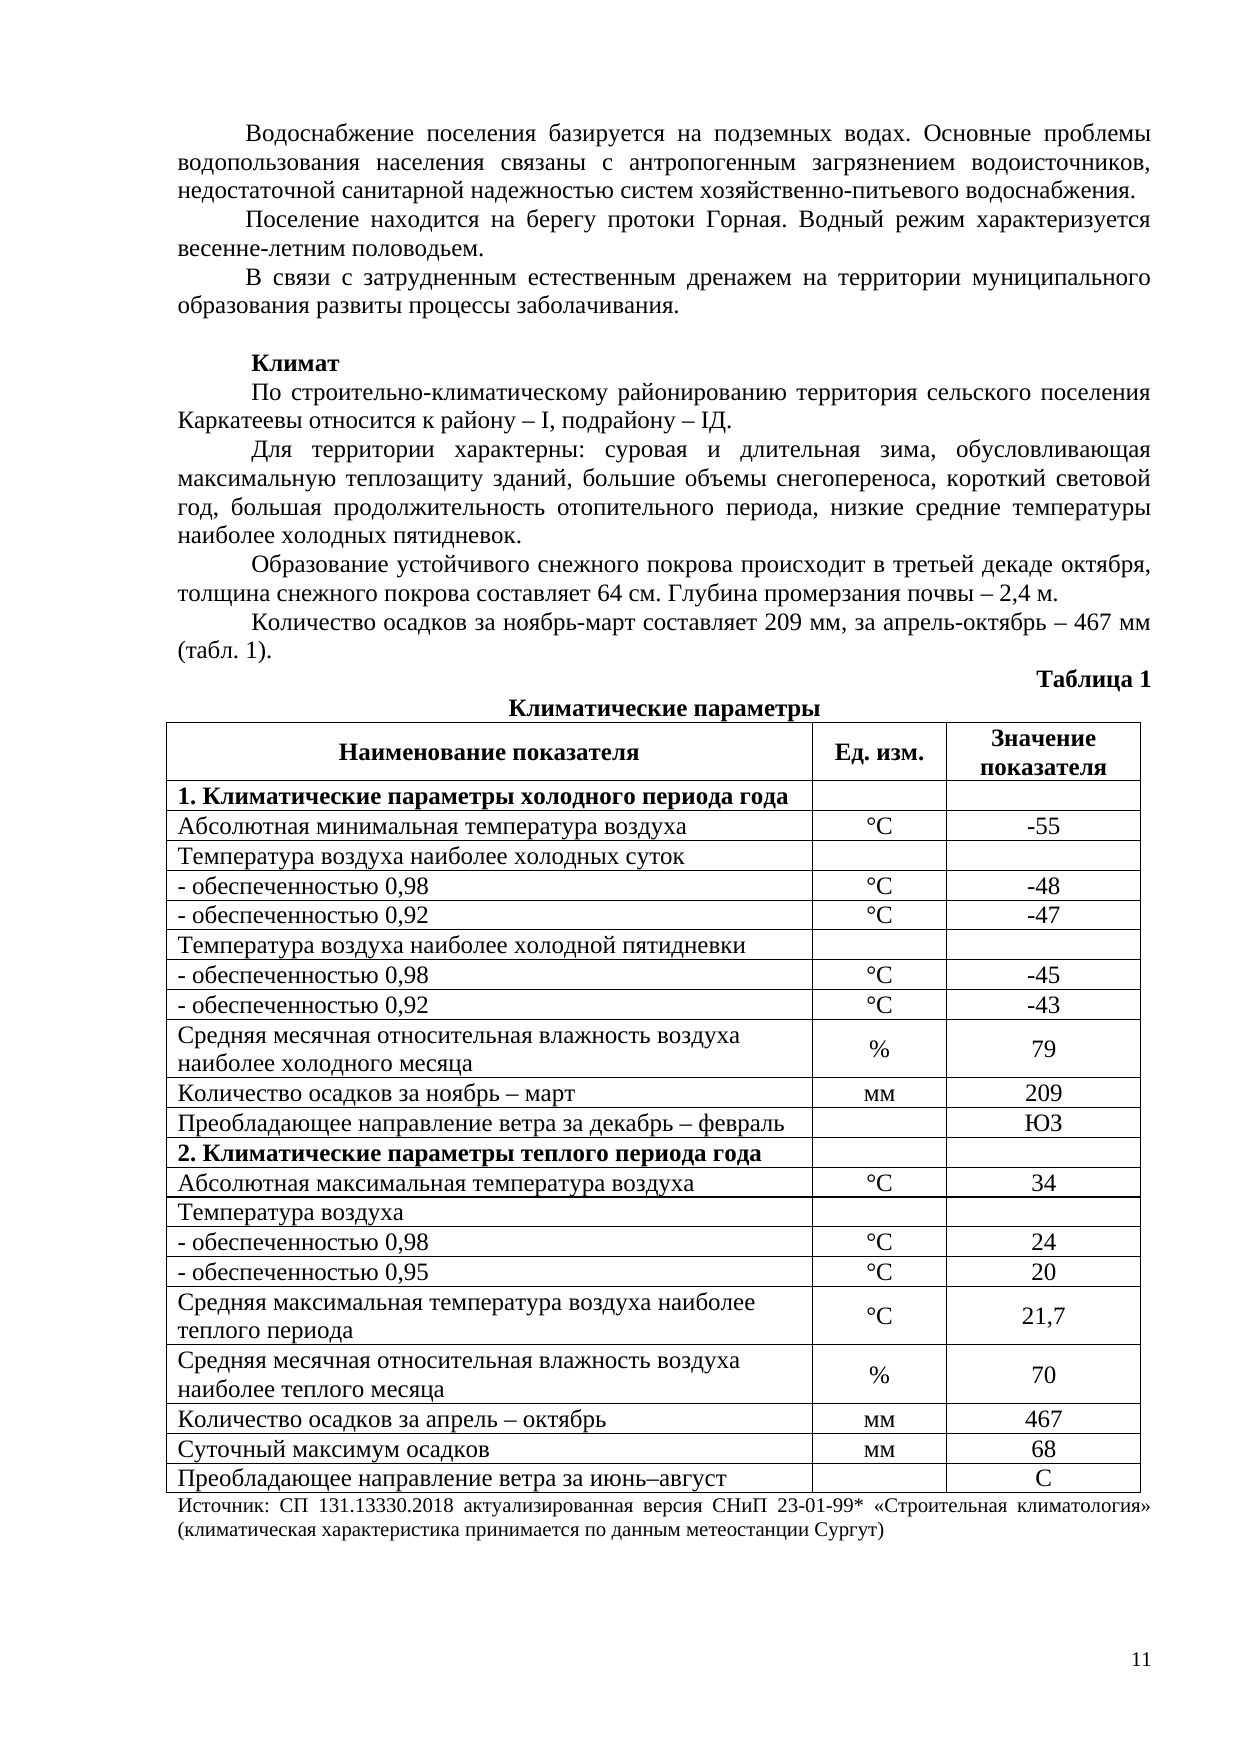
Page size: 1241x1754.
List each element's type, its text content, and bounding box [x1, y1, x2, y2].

table_cell % [813, 1345, 946, 1403]
table_cell [813, 1198, 946, 1226]
table_cell [813, 930, 946, 959]
table_cell мм [813, 1404, 946, 1433]
table_cell [813, 841, 946, 870]
table_cell Средняя месячная относительная влажность воздуха наиболее теплого месяца [167, 1345, 812, 1403]
table_cell °С [813, 871, 946, 899]
table_cell [813, 1464, 946, 1492]
table_cell 68 [947, 1434, 1140, 1462]
table_cell Суточный максимум осадков [167, 1434, 812, 1462]
table_cell - обеспеченностью 0,92 [167, 990, 812, 1019]
table_cell Средняя максимальная температура воздуха наиболее теплого периода [167, 1287, 812, 1344]
text Климат [177, 348, 1152, 377]
table_cell % [813, 1020, 946, 1077]
table_cell 2. Климатические параметры теплого периода года [167, 1138, 812, 1167]
text Поселение находится на берегу протоки Горная. Водный режим характеризуется весенне-летним половодьем. [177, 204, 1152, 262]
table_cell мм [813, 1078, 946, 1107]
table_cell Преобладающее направление ветра за июнь–август [167, 1464, 812, 1492]
table_cell 34 [947, 1168, 1140, 1196]
table_cell С [947, 1464, 1140, 1492]
text Водоснабжение поселения базируется на подземных водах. Основные проблемы водопользования населения связаны с антропогенным загрязнением водоисточников, недостаточной санитарной надежностью систем хозяйственно-питьевого водоснабжения. [177, 118, 1152, 204]
table_cell - обеспеченностью 0,98 [167, 871, 812, 899]
table_header Ед. изм. [813, 723, 946, 780]
table_cell °С [813, 990, 946, 1019]
table_cell -45 [947, 960, 1140, 989]
table_cell Абсолютная максимальная температура воздуха [167, 1168, 812, 1196]
table_cell - обеспеченностью 0,95 [167, 1257, 812, 1286]
table_cell 21,7 [947, 1287, 1140, 1344]
table_cell -43 [947, 990, 1140, 1019]
text Таблица 1 [177, 664, 1152, 693]
table_header Наименование показателя [167, 723, 812, 780]
table_cell 70 [947, 1345, 1140, 1403]
table_cell °С [813, 1257, 946, 1286]
table_cell 467 [947, 1404, 1140, 1433]
table_cell -47 [947, 901, 1140, 929]
table_cell ЮЗ [947, 1108, 1140, 1137]
table_cell [947, 841, 1140, 870]
table_cell [813, 781, 946, 810]
table_cell Абсолютная минимальная температура воздуха [167, 811, 812, 840]
table_cell °С [813, 1287, 946, 1344]
table_cell 20 [947, 1257, 1140, 1286]
table_cell Количество осадков за ноябрь – март [167, 1078, 812, 1107]
table_cell °С [813, 901, 946, 929]
table_cell °С [813, 1227, 946, 1256]
table_cell Преобладающее направление ветра за декабрь – февраль [167, 1108, 812, 1137]
text В связи с затрудненным естественным дренажем на территории муниципального образования развиты процессы заболачивания. [177, 262, 1152, 319]
table_cell [947, 781, 1140, 810]
text По строительно-климатическому районированию территория сельского поселения Каркатеевы относится к району – I, подрайону – IД. [177, 377, 1152, 434]
table_cell - обеспеченностью 0,92 [167, 901, 812, 929]
table_cell [813, 1138, 946, 1167]
table_cell [947, 1138, 1140, 1167]
table_cell Средняя месячная относительная влажность воздуха наиболее холодного месяца [167, 1020, 812, 1077]
table_cell 1. Климатические параметры холодного периода года [167, 781, 812, 810]
table_cell 79 [947, 1020, 1140, 1077]
table_cell Температура воздуха наиболее холодной пятидневки [167, 930, 812, 959]
table_cell °С [813, 960, 946, 989]
table_cell [813, 1108, 946, 1137]
table_cell Температура воздуха [167, 1198, 812, 1226]
table_cell - обеспеченностью 0,98 [167, 1227, 812, 1256]
text Образование устойчивого снежного покрова происходит в третьей декаде октября, толщина снежного покрова составляет 64 см. Глубина промерзания почвы – 2,4 м. [177, 549, 1152, 607]
text Для территории характерны: суровая и длительная зима, обусловливающая максимальную теплозащиту зданий, большие объемы снегопереноса, короткий световой год, большая продолжительность отопительного периода, низкие средние температуры наиболее холодных пятидневок. [177, 434, 1152, 549]
table_cell [947, 930, 1140, 959]
table_cell [947, 1198, 1140, 1226]
table_cell Количество осадков за апрель – октябрь [167, 1404, 812, 1433]
table_cell °С [813, 811, 946, 840]
text Источник: СП 131.13330.2018 актуализированная версия СНиП 23-01-99* «Строительная климатология» (климатическая характеристика принимается по данным метеостанции Сургут) [177, 1493, 1152, 1541]
table_cell -55 [947, 811, 1140, 840]
table_cell °С [813, 1168, 946, 1196]
table_cell 24 [947, 1227, 1140, 1256]
text Количество осадков за ноябрь-март составляет 209 мм, за апрель-октябрь – 467 мм (табл. 1). [177, 607, 1152, 664]
text Климатические параметры [177, 693, 1152, 722]
table_cell - обеспеченностью 0,98 [167, 960, 812, 989]
table_cell мм [813, 1434, 946, 1462]
table_cell Температура воздуха наиболее холодных суток [167, 841, 812, 870]
table_cell 209 [947, 1078, 1140, 1107]
table_header Значение показателя [947, 723, 1140, 780]
table_cell -48 [947, 871, 1140, 899]
